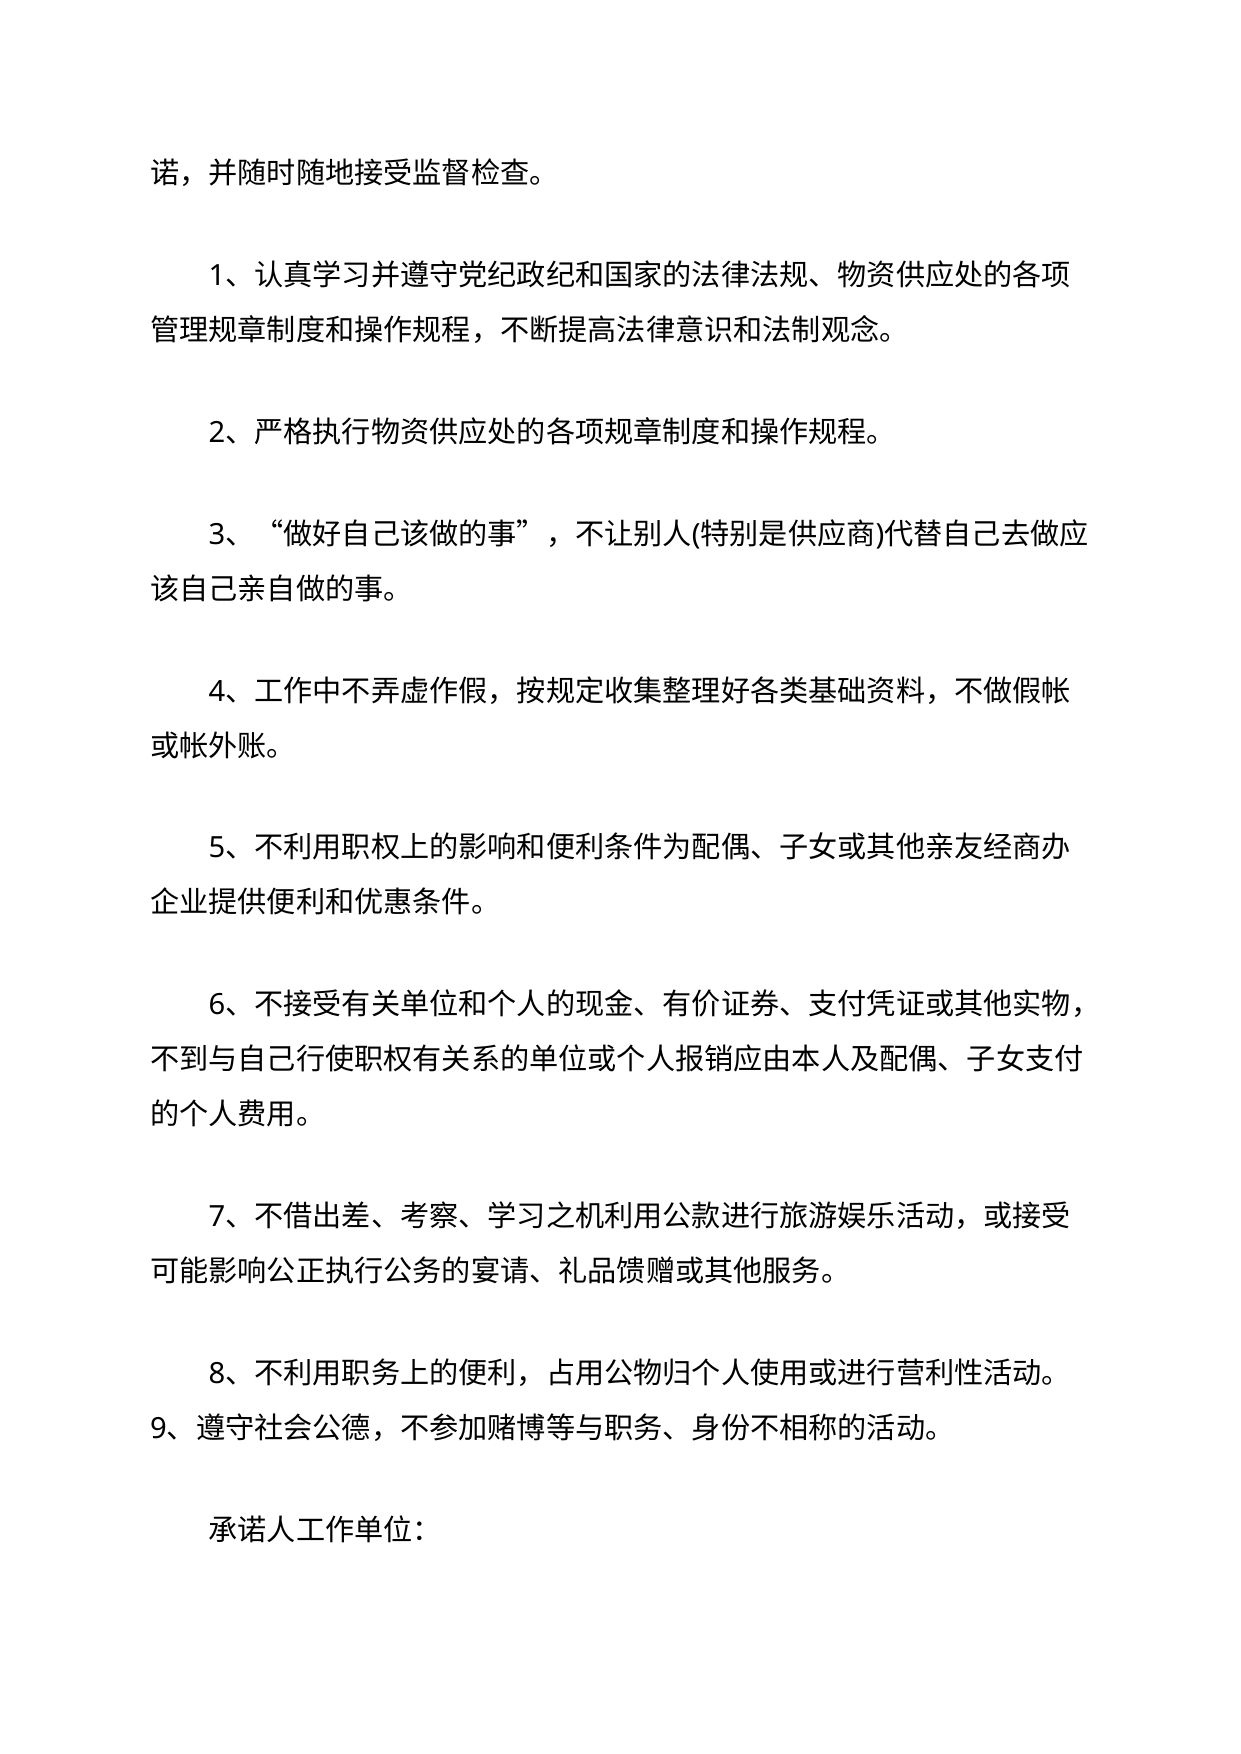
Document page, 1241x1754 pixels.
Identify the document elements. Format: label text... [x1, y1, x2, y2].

text 8、不利用职务上的便利，占用公物归个人使用或进行营利性活动。 9、遵守社会公德，不参加赌博等与职务、身份不相称的活动。 [150, 1349, 1090, 1447]
text 6、不接受有关单位和个人的现金、有价证券、支付凭证或其他实物，不到与自己行使职权有关系的单位或个人报销应由本人及配偶、子女支付的个人费用。 [150, 981, 1090, 1133]
text 5、不利用职权上的影响和便利条件为配偶、子女或其他亲友经商办企业提供便利和优惠条件。 [150, 824, 1090, 921]
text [150, 150, 1090, 192]
text 2、严格执行物资供应处的各项规章制度和操作规程。 [150, 408, 1090, 451]
text 3、“做好自己该做的事”，不让别人(特别是供应商)代替自己去做应该自己亲自做的事。 [150, 511, 1090, 608]
text 4、工作中不弄虚作假，按规定收集整理好各类基础资料，不做假帐或帐外账。 [150, 667, 1090, 764]
text 7、不借出差、考察、学习之机利用公款进行旅游娱乐活动，或接受可能影响公正执行公务的宴请、礼品馈赠或其他服务。 [150, 1192, 1090, 1290]
text 1、认真学习并遵守党纪政纪和国家的法律法规、物资供应处的各项管理规章制度和操作规程，不断提高法律意识和法制观念。 [150, 252, 1090, 349]
text 承诺人工作单位： [150, 1506, 1090, 1548]
